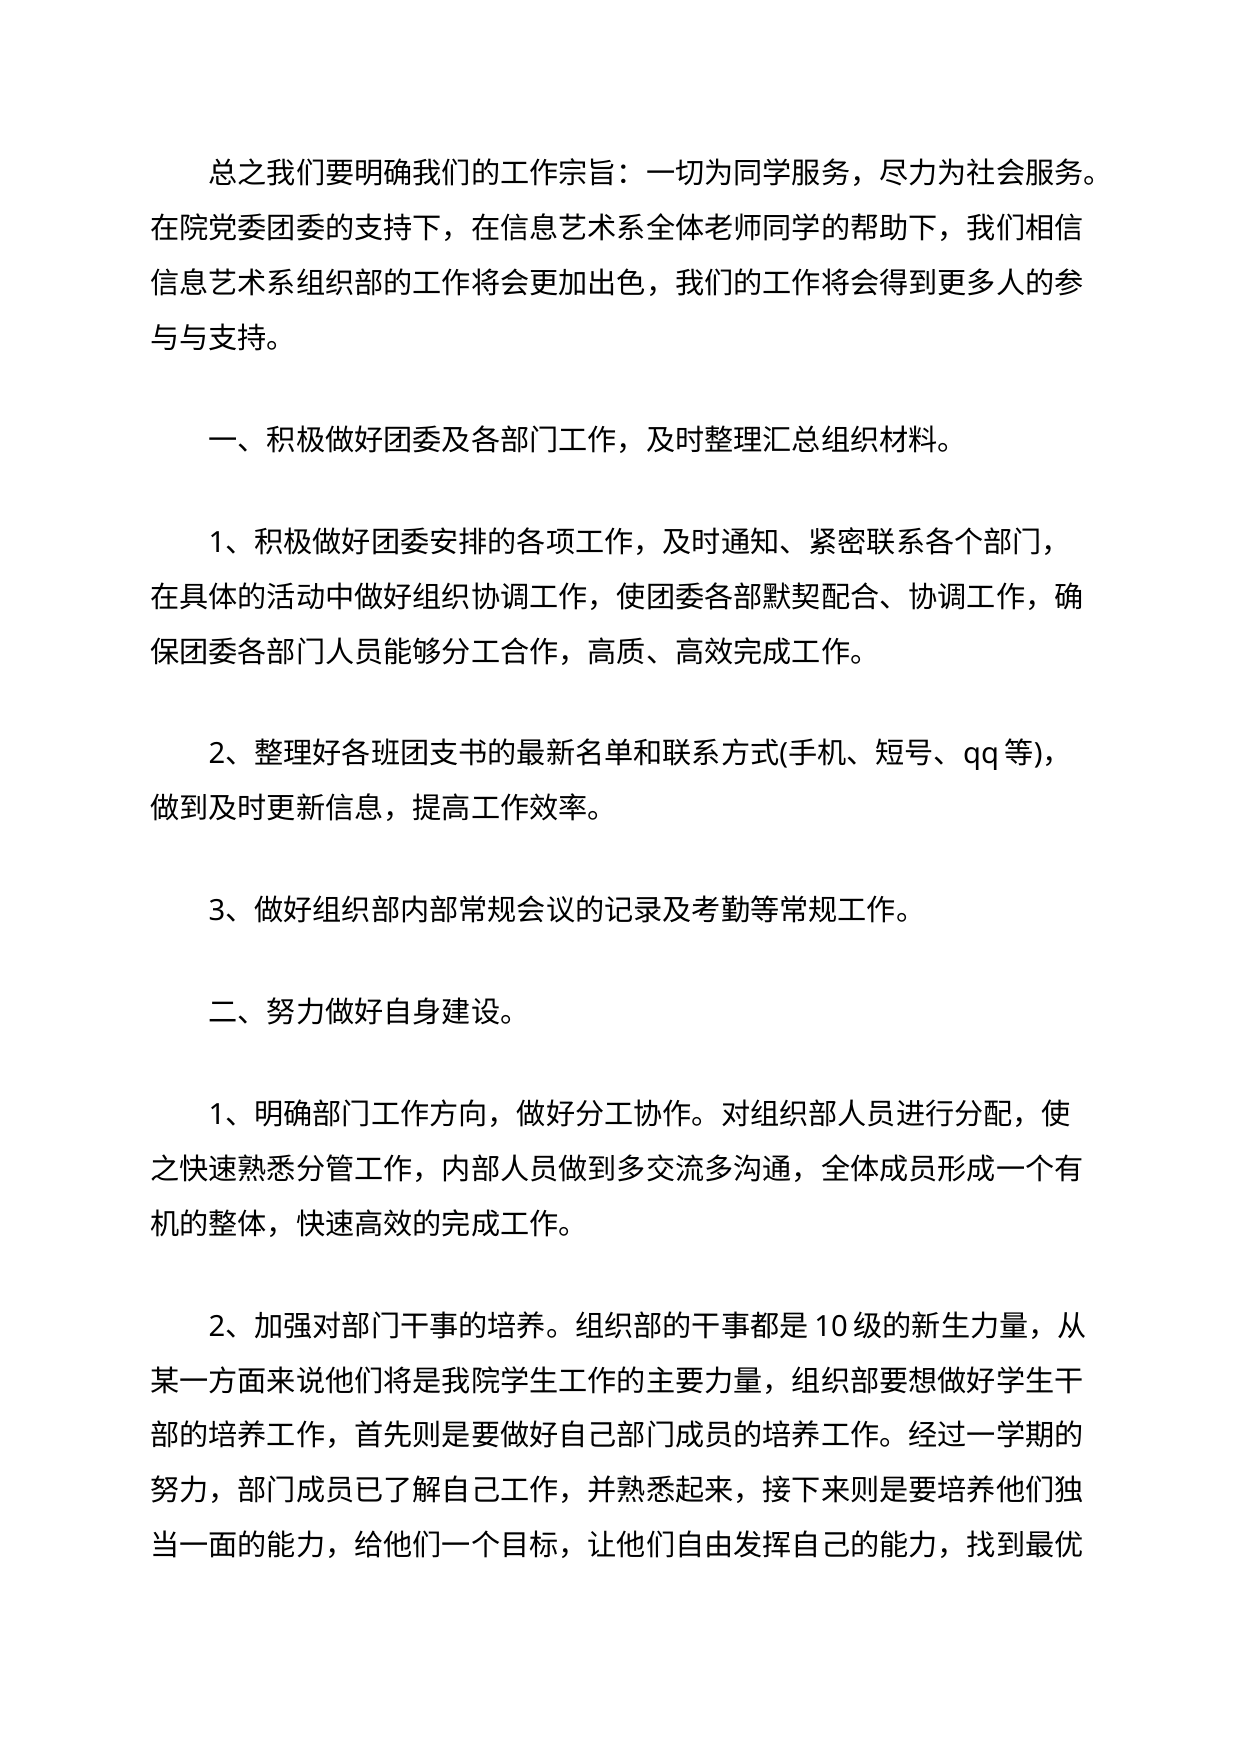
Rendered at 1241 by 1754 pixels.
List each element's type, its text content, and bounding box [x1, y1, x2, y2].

text 2、整理好各班团支书的最新名单和联系方式(手机、短号、qq等)，做到及时更新信息，提高工作效率。 [150, 730, 1090, 827]
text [150, 1302, 1090, 1564]
text 总之我们要明确我们的工作宗旨：一切为同学服务，尽力为社会服务。在院党委团委的支持下，在信息艺术系全体老师同学的帮助下，我们相信信息艺术系组织部的工作将会更加出色，我们的工作将会得到更多人的参与与支持。 [150, 150, 1090, 357]
text 1、明确部门工作方向，做好分工协作。对组织部人员进行分配，使之快速熟悉分管工作，内部人员做到多交流多沟通，全体成员形成一个有机的整体，快速高效的完成工作。 [150, 1090, 1090, 1243]
text 一、积极做好团委及各部门工作，及时整理汇总组织材料。 [150, 416, 1090, 459]
text 二、努力做好自身建设。 [150, 989, 1090, 1031]
text 3、做好组织部内部常规会议的记录及考勤等常规工作。 [150, 887, 1090, 929]
text 1、积极做好团委安排的各项工作，及时通知、紧密联系各个部门，在具体的活动中做好组织协调工作，使团委各部默契配合、协调工作，确保团委各部门人员能够分工合作，高质、高效完成工作。 [150, 518, 1090, 670]
